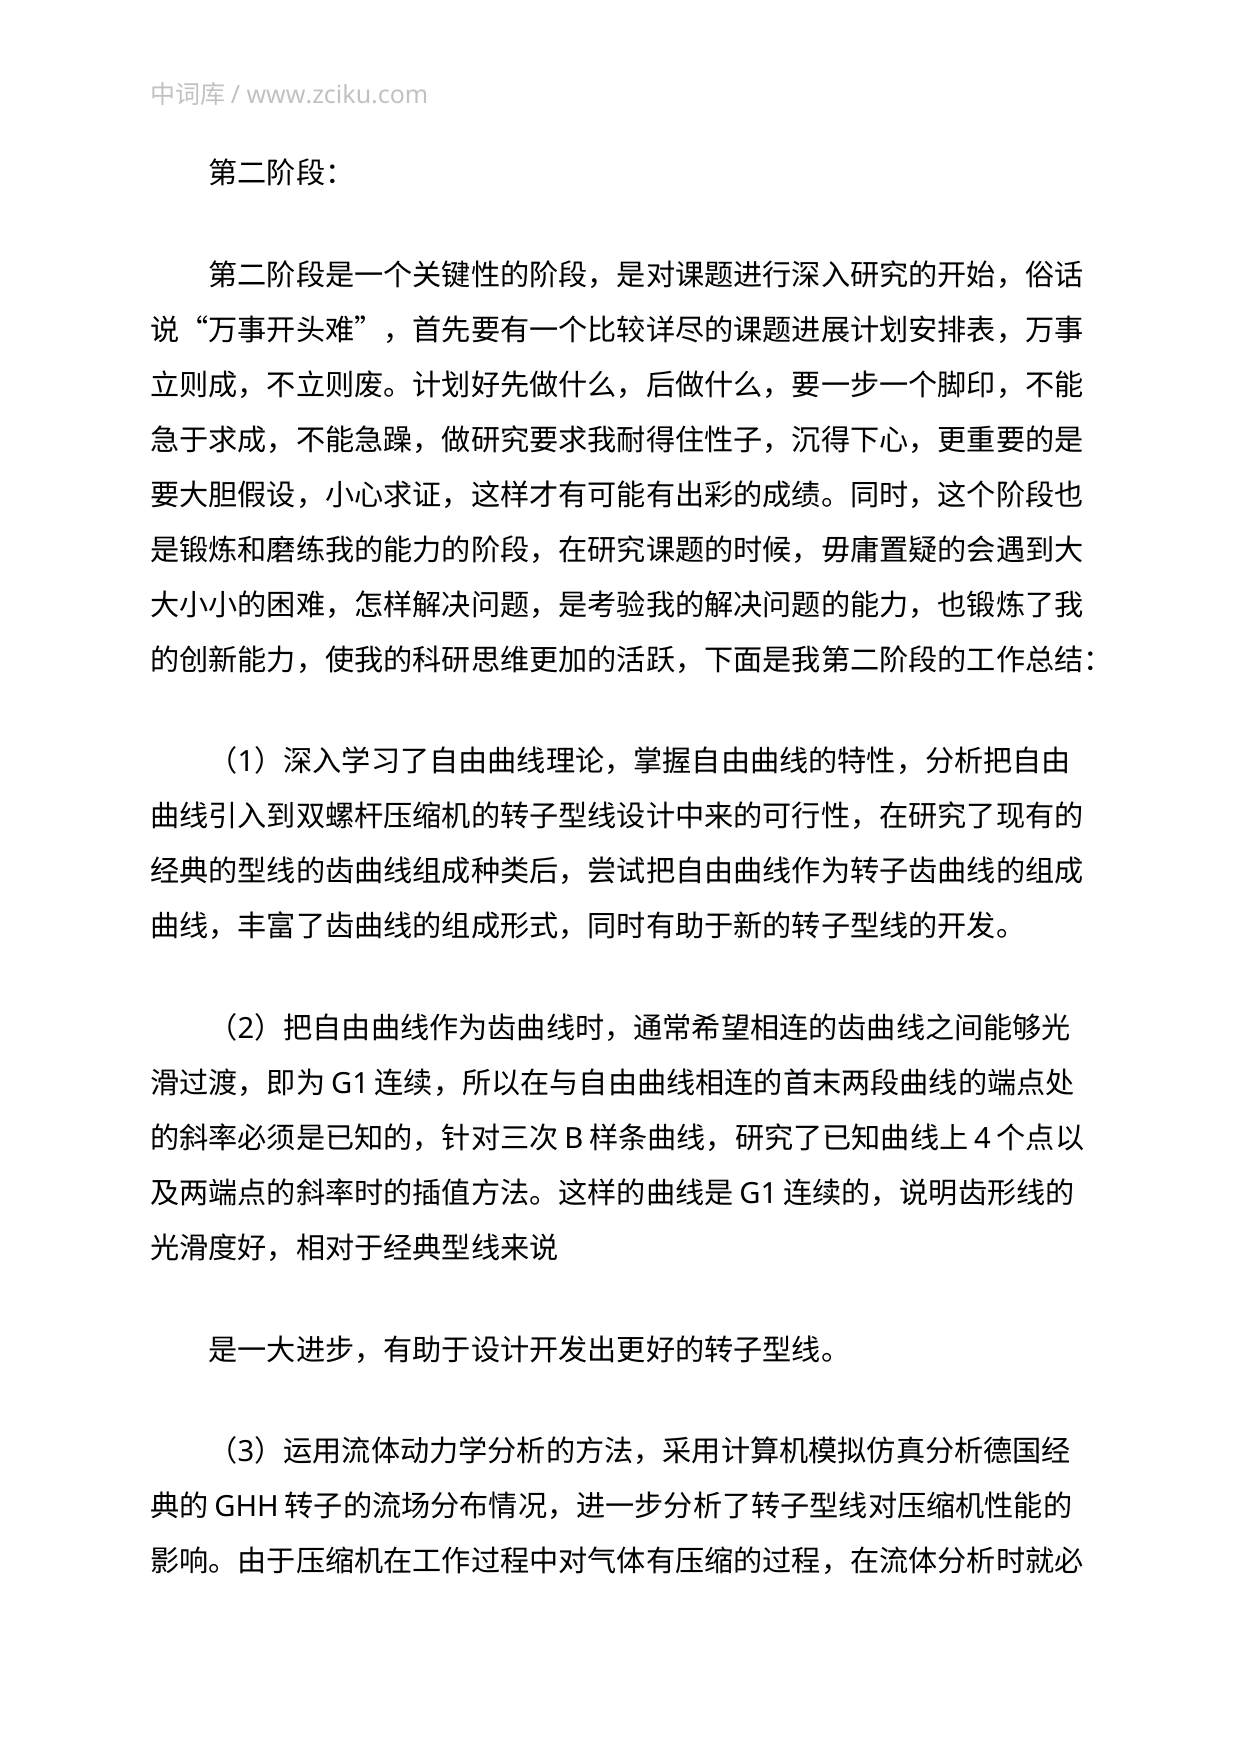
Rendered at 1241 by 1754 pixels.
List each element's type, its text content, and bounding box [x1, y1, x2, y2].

text 第二阶段： [150, 150, 1090, 192]
text （1）深入学习了自由曲线理论，掌握自由曲线的特性，分析把自由曲线引入到双螺杆压缩机的转子型线设计中来的可行性，在研究了现有的经典的型线的齿曲线组成种类后，尝试把自由曲线作为转子齿曲线的组成曲线，丰富了齿曲线的组成形式，同时有助于新的转子型线的开发。 [150, 738, 1090, 945]
text （2）把自由曲线作为齿曲线时，通常希望相连的齿曲线之间能够光滑过渡，即为G1连续，所以在与自由曲线相连的首末两段曲线的端点处的斜率必须是已知的，针对三次B样条曲线，研究了已知曲线上4个点以及两端点的斜率时的插值方法。这样的曲线是G1连续的，说明齿形线的光滑度好，相对于经典型线来说 [150, 1004, 1090, 1267]
text 第二阶段是一个关键性的阶段，是对课题进行深入研究的开始，俗话说“万事开头难”，首先要有一个比较详尽的课题进展计划安排表，万事立则成，不立则废。计划好先做什么，后做什么，要一步一个脚印，不能急于求成，不能急躁，做研究要求我耐得住性子，沉得下心，更重要的是要大胆假设，小心求证，这样才有可能有出彩的成绩。同时，这个阶段也是锻炼和磨练我的能力的阶段，在研究课题的时候，毋庸置疑的会遇到大大小小的困难，怎样解决问题，是考验我的解决问题的能力，也锻炼了我的创新能力，使我的科研思维更加的活跃，下面是我第二阶段的工作总结： [150, 252, 1090, 678]
text 是一大进步，有助于设计开发出更好的转子型线。 [150, 1326, 1090, 1368]
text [150, 1428, 1090, 1580]
